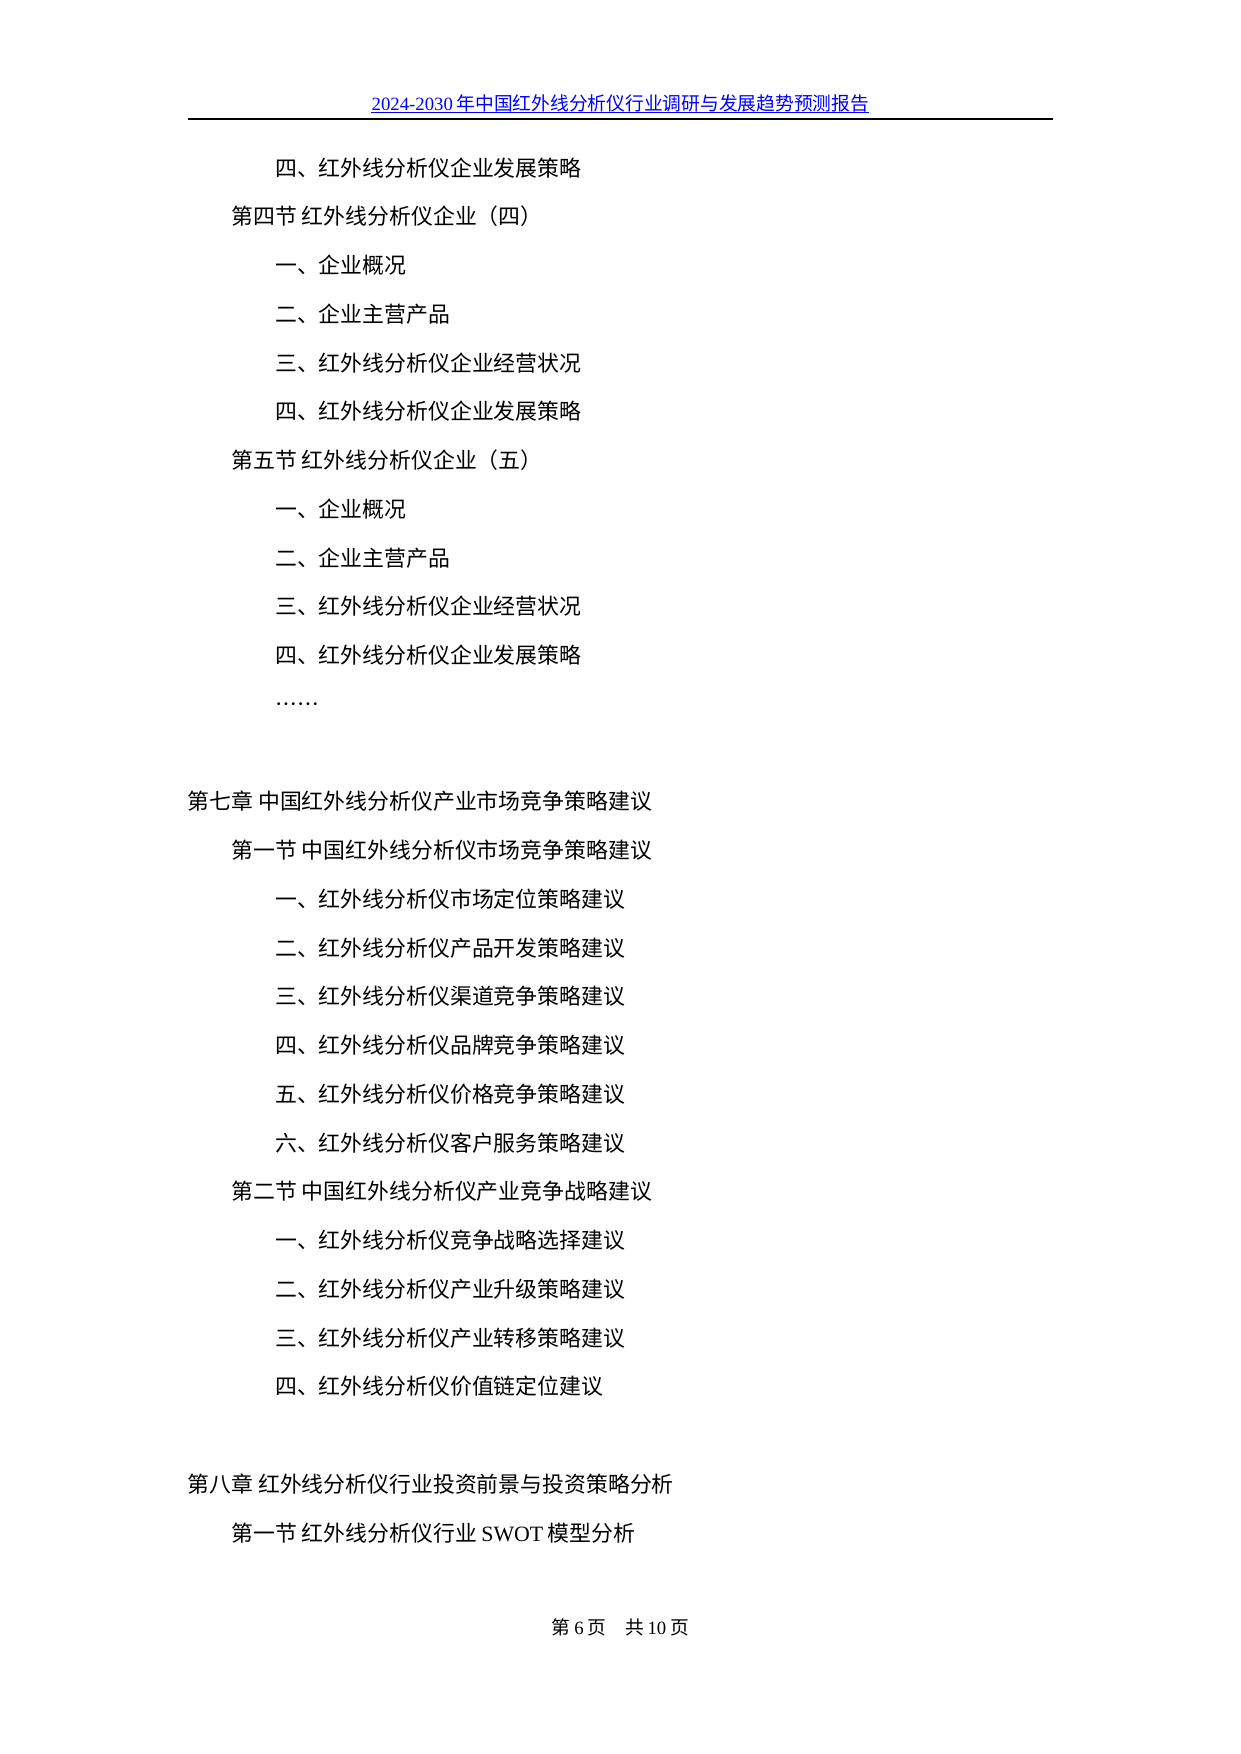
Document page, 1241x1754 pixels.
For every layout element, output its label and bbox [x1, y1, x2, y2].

text [187, 150, 1053, 1548]
